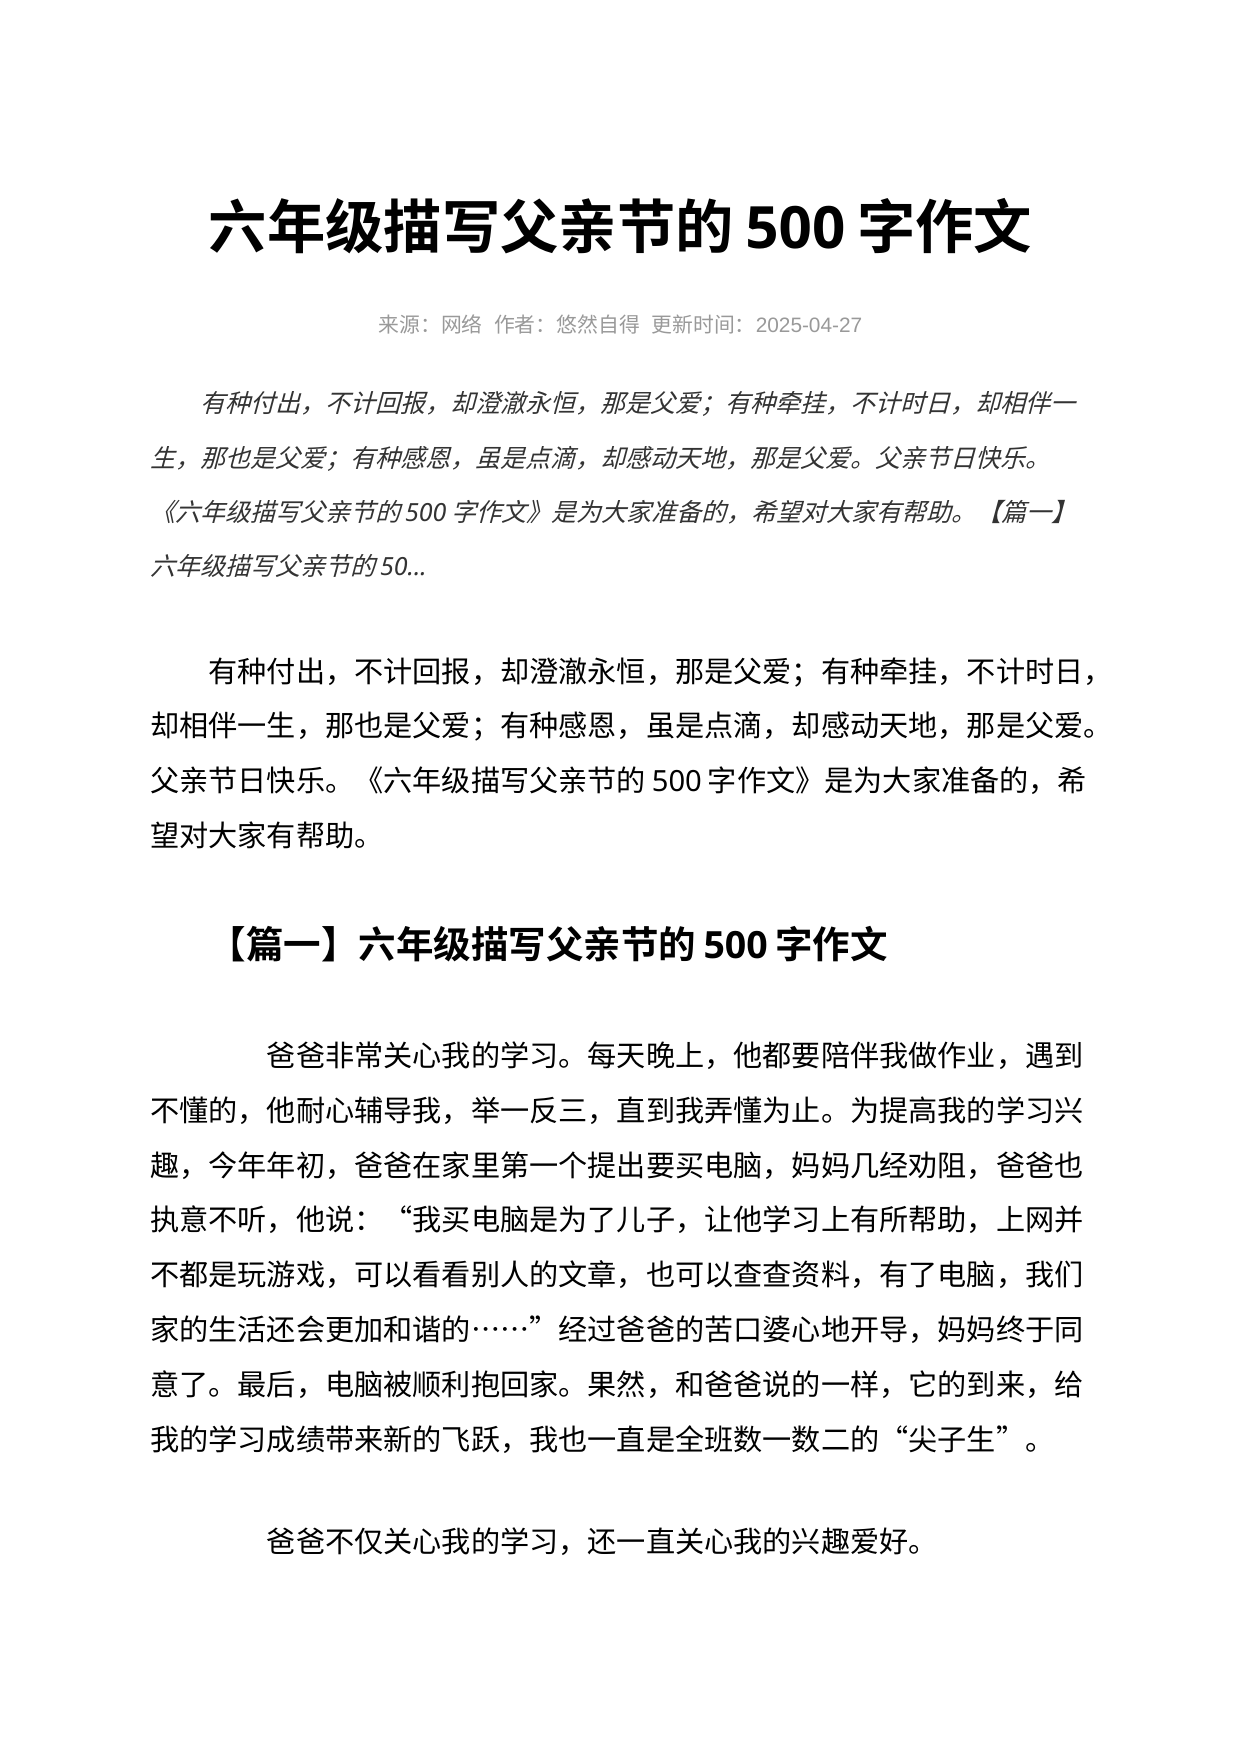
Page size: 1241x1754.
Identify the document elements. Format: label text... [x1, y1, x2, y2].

text 【篇一】六年级描写父亲节的500字作文 [150, 915, 1090, 969]
text 有种付出，不计回报，却澄澈永恒，那是父爱；有种牵挂，不计时日，却相伴一生，那也是父爱；有种感恩，虽是点滴，却感动天地，那是父爱。父亲节日快乐。《六年级描写父亲节的500字作文》是为大家准备的，希望对大家有帮助。【篇一】六年级描写父亲节的50... [150, 384, 1090, 583]
text 爸爸非常关心我的学习。每天晚上，他都要陪伴我做作业，遇到不懂的，他耐心辅导我，举一反三，直到我弄懂为止。为提高我的学习兴趣，今年年初，爸爸在家里第一个提出要买电脑，妈妈几经劝阻，爸爸也执意不听，他说：“我买电脑是为了儿子，让他学习上有所帮助，上网并不都是玩游戏，可以看看别人的文章，也可以查查资料，有了电脑，我们家的生活还会更加和谐的……”经过爸爸的苦口婆心地开导，妈妈终于同意了。最后，电脑被顺利抱回家。果然，和爸爸说的一样，它的到来，给我的学习成绩带来新的飞跃，我也一直是全班数一数二的“尖子生”。 [150, 1032, 1090, 1459]
subtitle 六年级描写父亲节的500字作文 [150, 181, 1090, 266]
text 来源：网络 作者：悠然自得 更新时间：2025-04-27 [150, 313, 1090, 337]
text 有种付出，不计回报，却澄澈永恒，那是父爱；有种牵挂，不计时日，却相伴一生，那也是父爱；有种感恩，虽是点滴，却感动天地，那是父爱。父亲节日快乐。《六年级描写父亲节的500字作文》是为大家准备的，希望对大家有帮助。 [150, 648, 1090, 855]
text 爸爸不仅关心我的学习，还一直关心我的兴趣爱好。 [150, 1518, 1090, 1561]
